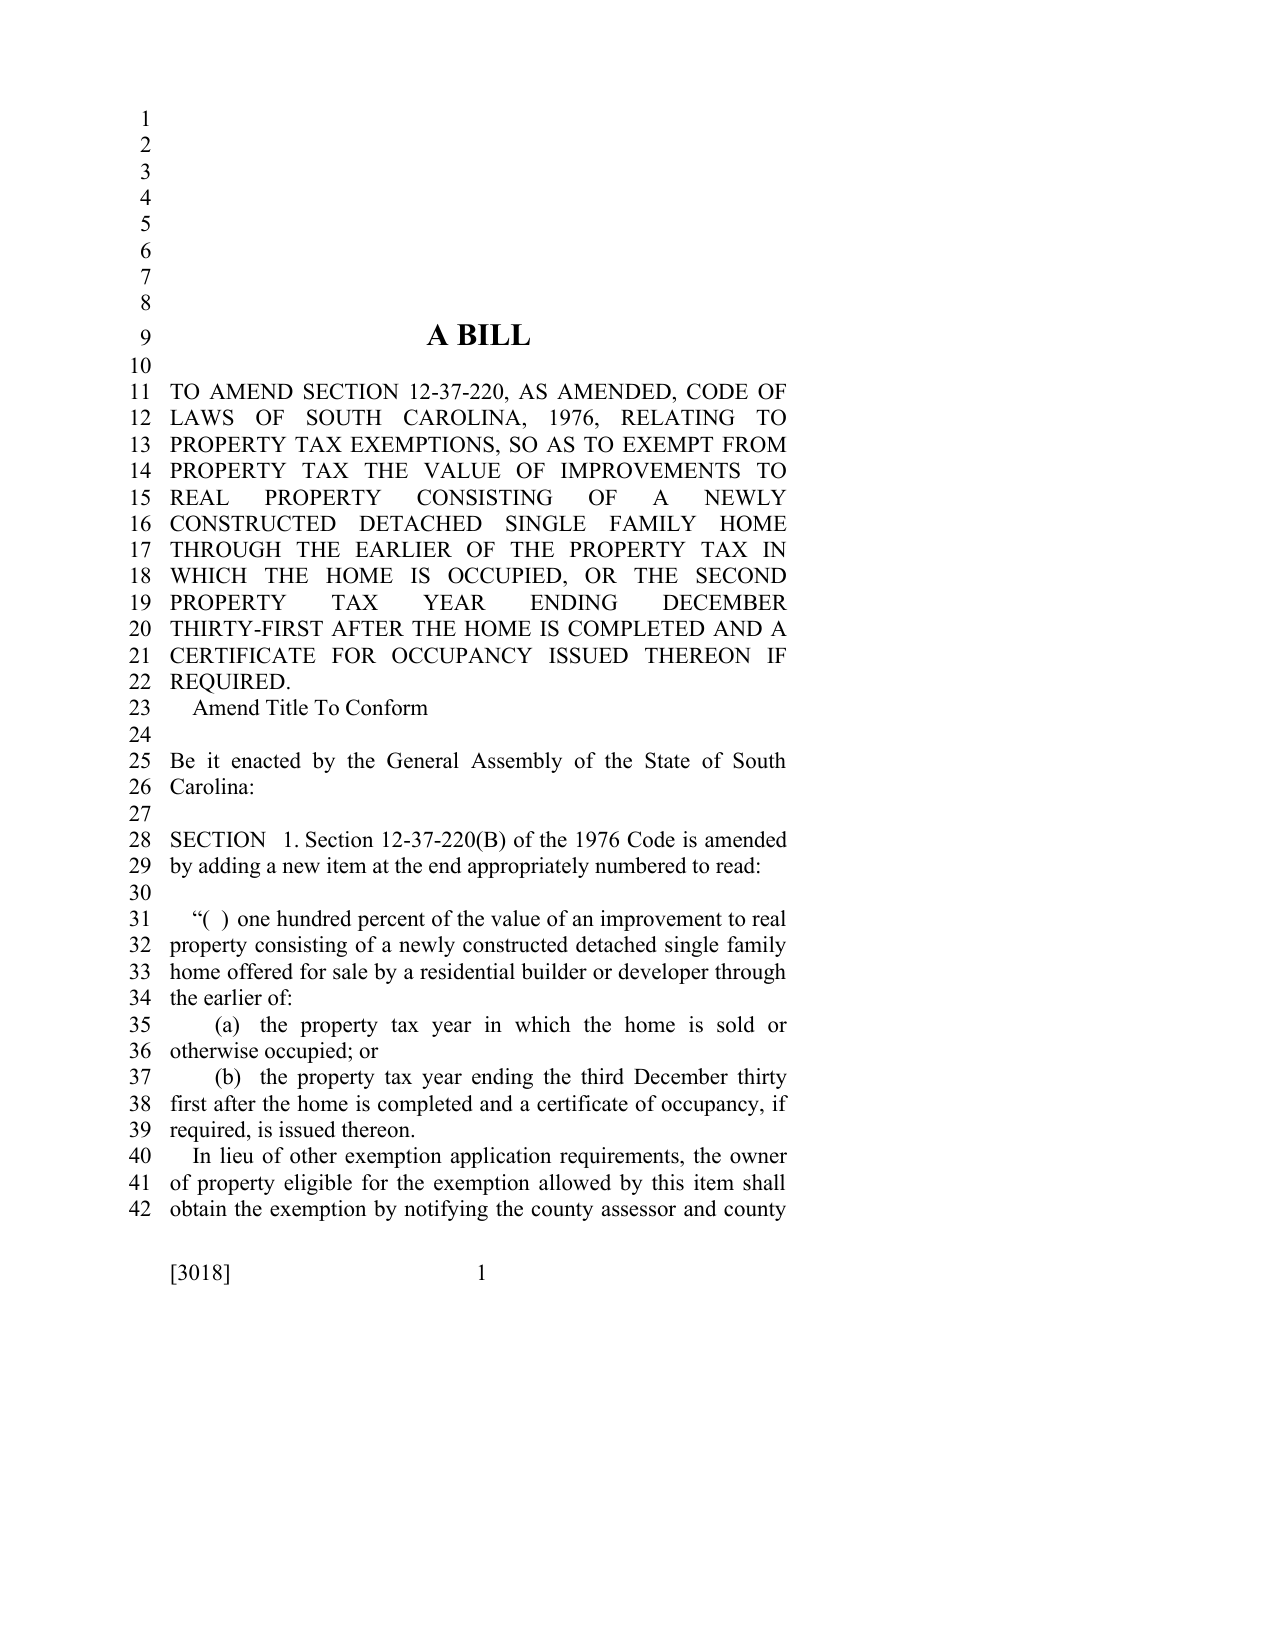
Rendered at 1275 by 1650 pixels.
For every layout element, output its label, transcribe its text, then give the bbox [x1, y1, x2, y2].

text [169, 1142, 787, 1221]
text Amend Title To Conform [169, 694, 787, 721]
text (a) the property tax year in which the home is sold or otherwise occupied; or [169, 1011, 787, 1063]
text A BILL [169, 316, 787, 352]
text (b) the property tax year ending the third December thirty first after the home is completed and a certificate of occupancy, if required, is issued thereon. [169, 1063, 787, 1142]
text SECTION 1. Section 12-37-220(B) of the 1976 Code is amended by adding a new item at the end appropriately numbered to read: [169, 826, 787, 879]
text “( ) one hundred percent of the value of an improvement to real property consisting of a newly constructed detached single family home offered for sale by a residential builder or developer through the earlier of: [169, 905, 787, 1011]
text TO AMEND SECTION 12-37-220, AS AMENDED, CODE OF LAWS OF SOUTH CAROLINA, 1976, RELATING TO PROPERTY TAX EXEMPTIONS, SO AS TO EXEMPT FROM PROPERTY TAX THE VALUE OF IMPROVEMENTS TO REAL PROPERTY CONSISTING OF A NEWLY CONSTRUCTED DETACHED SINGLE FAMILY HOME THROUGH THE EARLIER OF THE PROPERTY TAX IN WHICH THE HOME IS OCCUPIED, OR THE SECOND PROPERTY TAX YEAR ENDING DECEMBER THIRTY-FIRST AFTER THE HOME IS COMPLETED AND A CERTIFICATE FOR OCCUPANCY ISSUED THEREON IF REQUIRED. [169, 378, 787, 694]
text Be it enacted by the General Assembly of the State of South Carolina: [169, 747, 787, 800]
